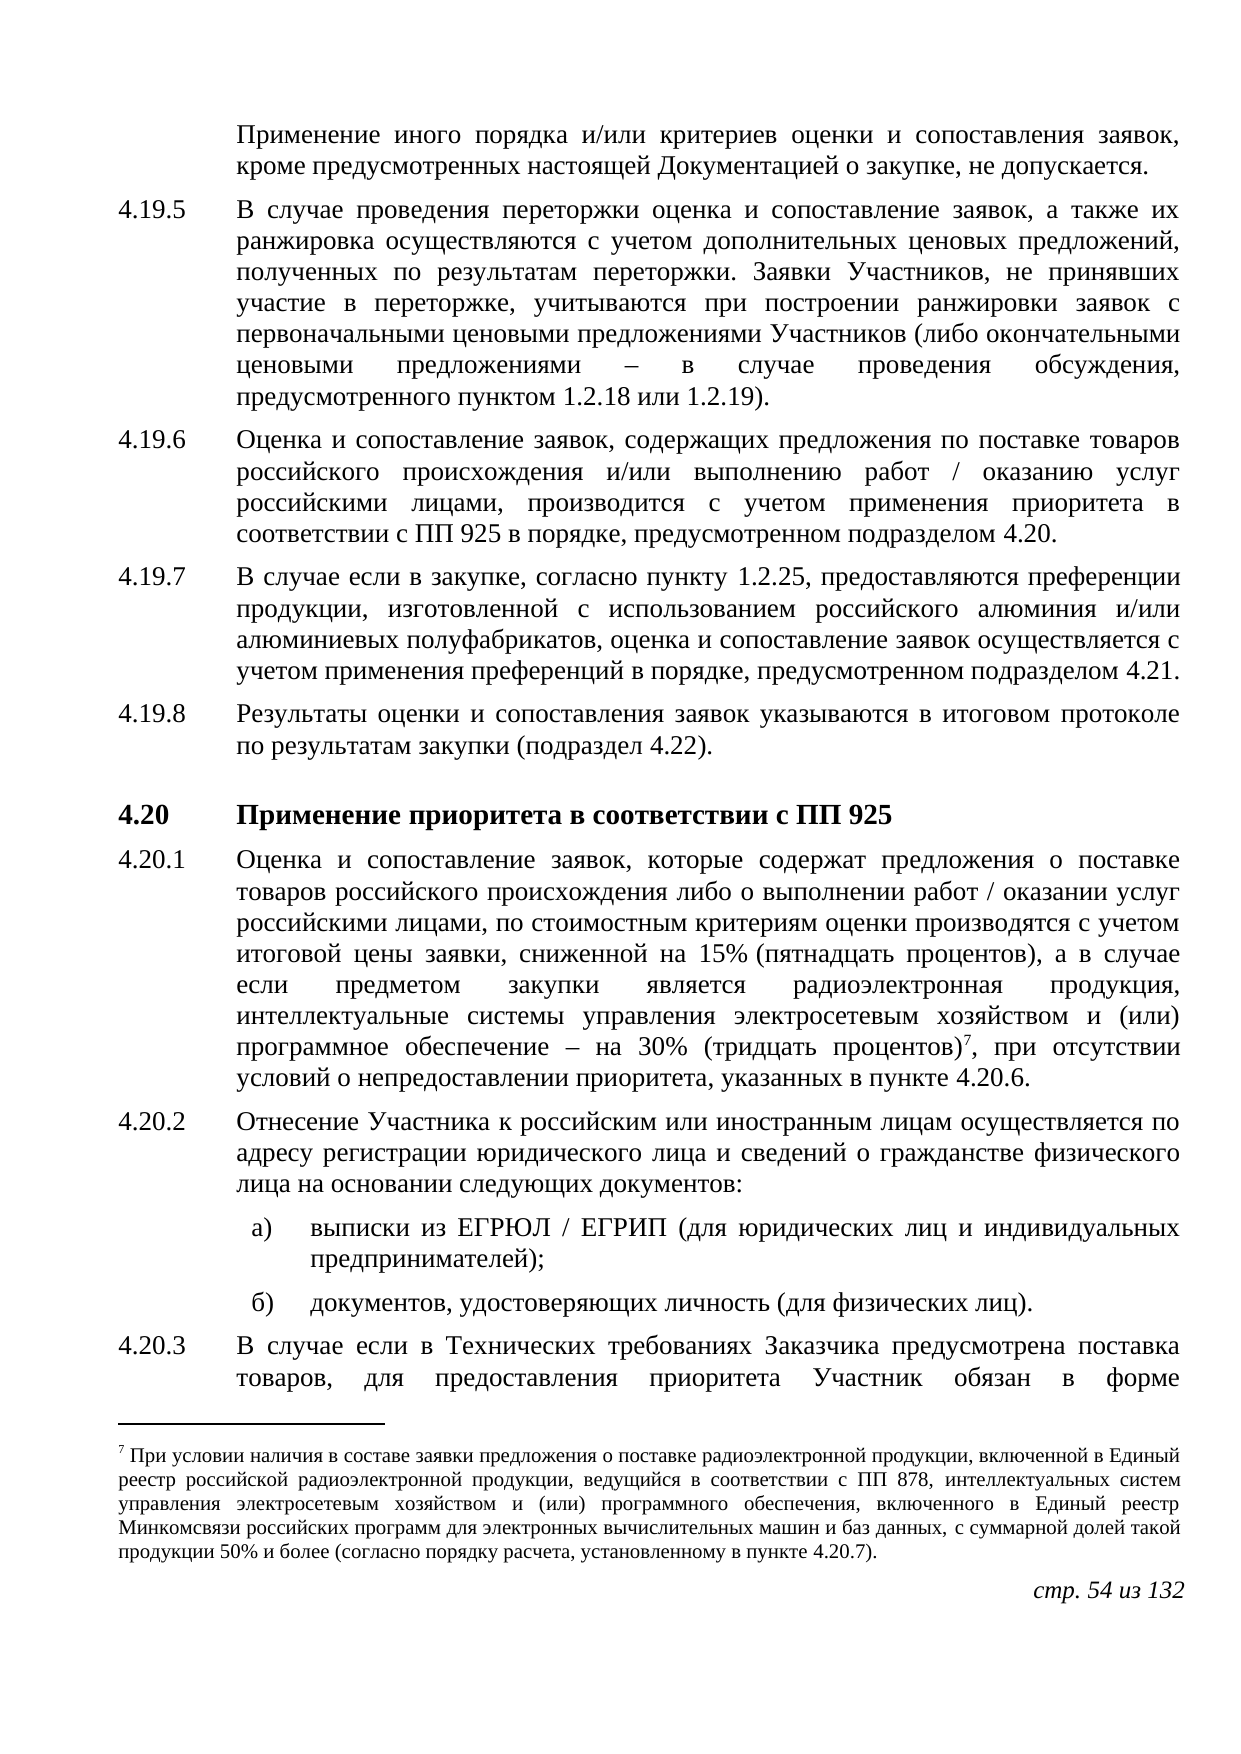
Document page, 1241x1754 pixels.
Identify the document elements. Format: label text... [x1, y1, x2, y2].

subtitle Применение приоритета в соответствии с ПП 925 [118, 797, 1181, 831]
text Оценка и сопоставление заявок, содержащих предложения по поставке товаров российского происхождения и/или выполнению работ / оказанию услуг российскими лицами, производится с учетом применения приоритета в соответствии с ПП 925 в порядке, предусмотренном подразделом 4.20. [118, 423, 1181, 548]
text В случае проведения переторжки оценка и сопоставление заявок, а также их ранжировка осуществляются с учетом дополнительных ценовых предложений, полученных по результатам переторжки. Заявки Участников, не принявших участие в переторжке, учитываются при построении ранжировки заявок с первоначальными ценовыми предложениями Участников (либо окончательными ценовыми предложениями – в случае проведения обсуждения, предусмотренного пунктом 1.2.18 или 1.2.19). [118, 193, 1181, 411]
text Оценка и сопоставление заявок, которые содержат предложения о поставке товаров российского происхождения либо о выполнении работ / оказании услуг российскими лицами, по стоимостным критериям оценки производятся с учетом итоговой цены заявки, сниженной на 15% (пятнадцать процентов), а в случае если предметом закупки является радиоэлектронная продукция, интеллектуальные системы управления электросетевым хозяйством и (или) программное обеспечение – на 30% (тридцать процентов), при отсутствии условий о непредоставлении приоритета, указанных в пункте 4.20.6. [118, 843, 1181, 1093]
text Отнесение Участника к российским или иностранным лицам осуществляется по адресу регистрации юридического лица и сведений о гражданстве физического лица на основании следующих документов: [118, 1105, 1181, 1198]
text документов, удостоверяющих личность (для физических лиц). [251, 1286, 1181, 1317]
text В случае если в закупке, согласно пункту 1.2.25, предоставляются преференции продукции, изготовленной с использованием российского алюминия и/или алюминиевых полуфабрикатов, оценка и сопоставление заявок осуществляется с учетом применения преференций в порядке, предусмотренном подразделом 4.21. [118, 561, 1181, 685]
text Результаты оценки и сопоставления заявок указываются в итоговом протоколе по результатам закупки (подраздел 4.22). [118, 698, 1181, 760]
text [118, 1329, 1181, 1392]
text выписки из ЕГРЮЛ / ЕГРИП (для юридических лиц и индивидуальных предпринимателей); [251, 1211, 1181, 1273]
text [118, 118, 1181, 180]
